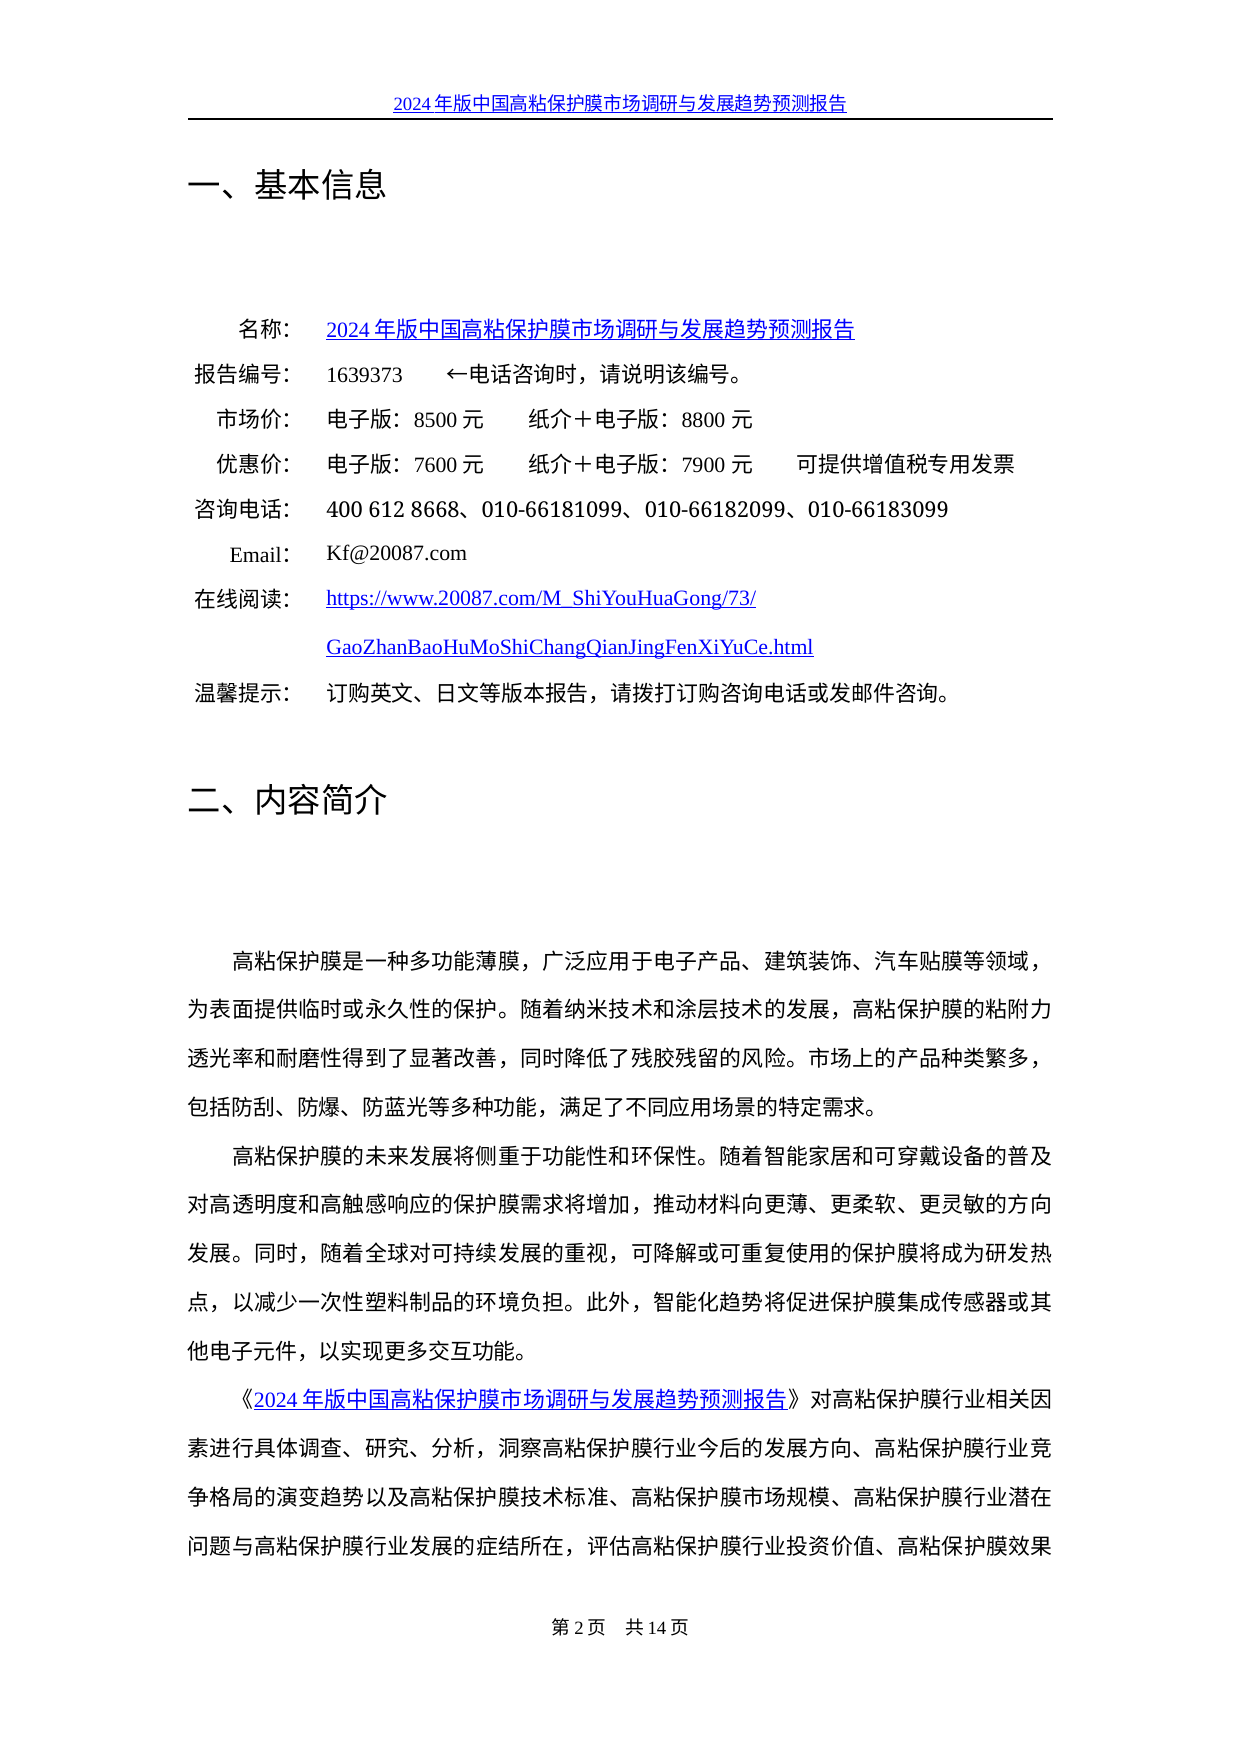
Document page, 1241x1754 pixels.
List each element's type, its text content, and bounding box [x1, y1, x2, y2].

table_cell 订购英文、日文等版本报告，请拨打订购咨询电话或发邮件咨询。 [315, 675, 1073, 720]
table_cell 电子版：7600 元 纸介＋电子版：7900 元 可提供增值税专用发票 [315, 447, 1073, 492]
title 二、内容简介 [187, 766, 1053, 831]
table_cell 报告编号： [167, 357, 315, 402]
table_cell 1639373 ←电话咨询时，请说明该编号。 [315, 357, 1073, 402]
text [187, 943, 1053, 1561]
table_cell [315, 582, 1073, 675]
table_cell Email： [167, 537, 315, 582]
table_header 2024年版中国高粘保护膜市场调研与发展趋势预测报告 [315, 312, 1073, 357]
table_cell 市场价： [167, 402, 315, 447]
table_cell 400 612 8668、010-66181099、010-66182099、010-66183099 [315, 492, 1073, 537]
table_cell Kf@20087.com [315, 537, 1073, 582]
table_header 名称： [167, 312, 315, 357]
table_cell 咨询电话： [167, 492, 315, 537]
table_cell 在线阅读： [167, 582, 315, 675]
title 一、基本信息 [187, 150, 1053, 215]
table_cell 优惠价： [167, 447, 315, 492]
table_cell 电子版：8500 元 纸介＋电子版：8800 元 [315, 402, 1073, 447]
table_cell 温馨提示： [167, 675, 315, 720]
